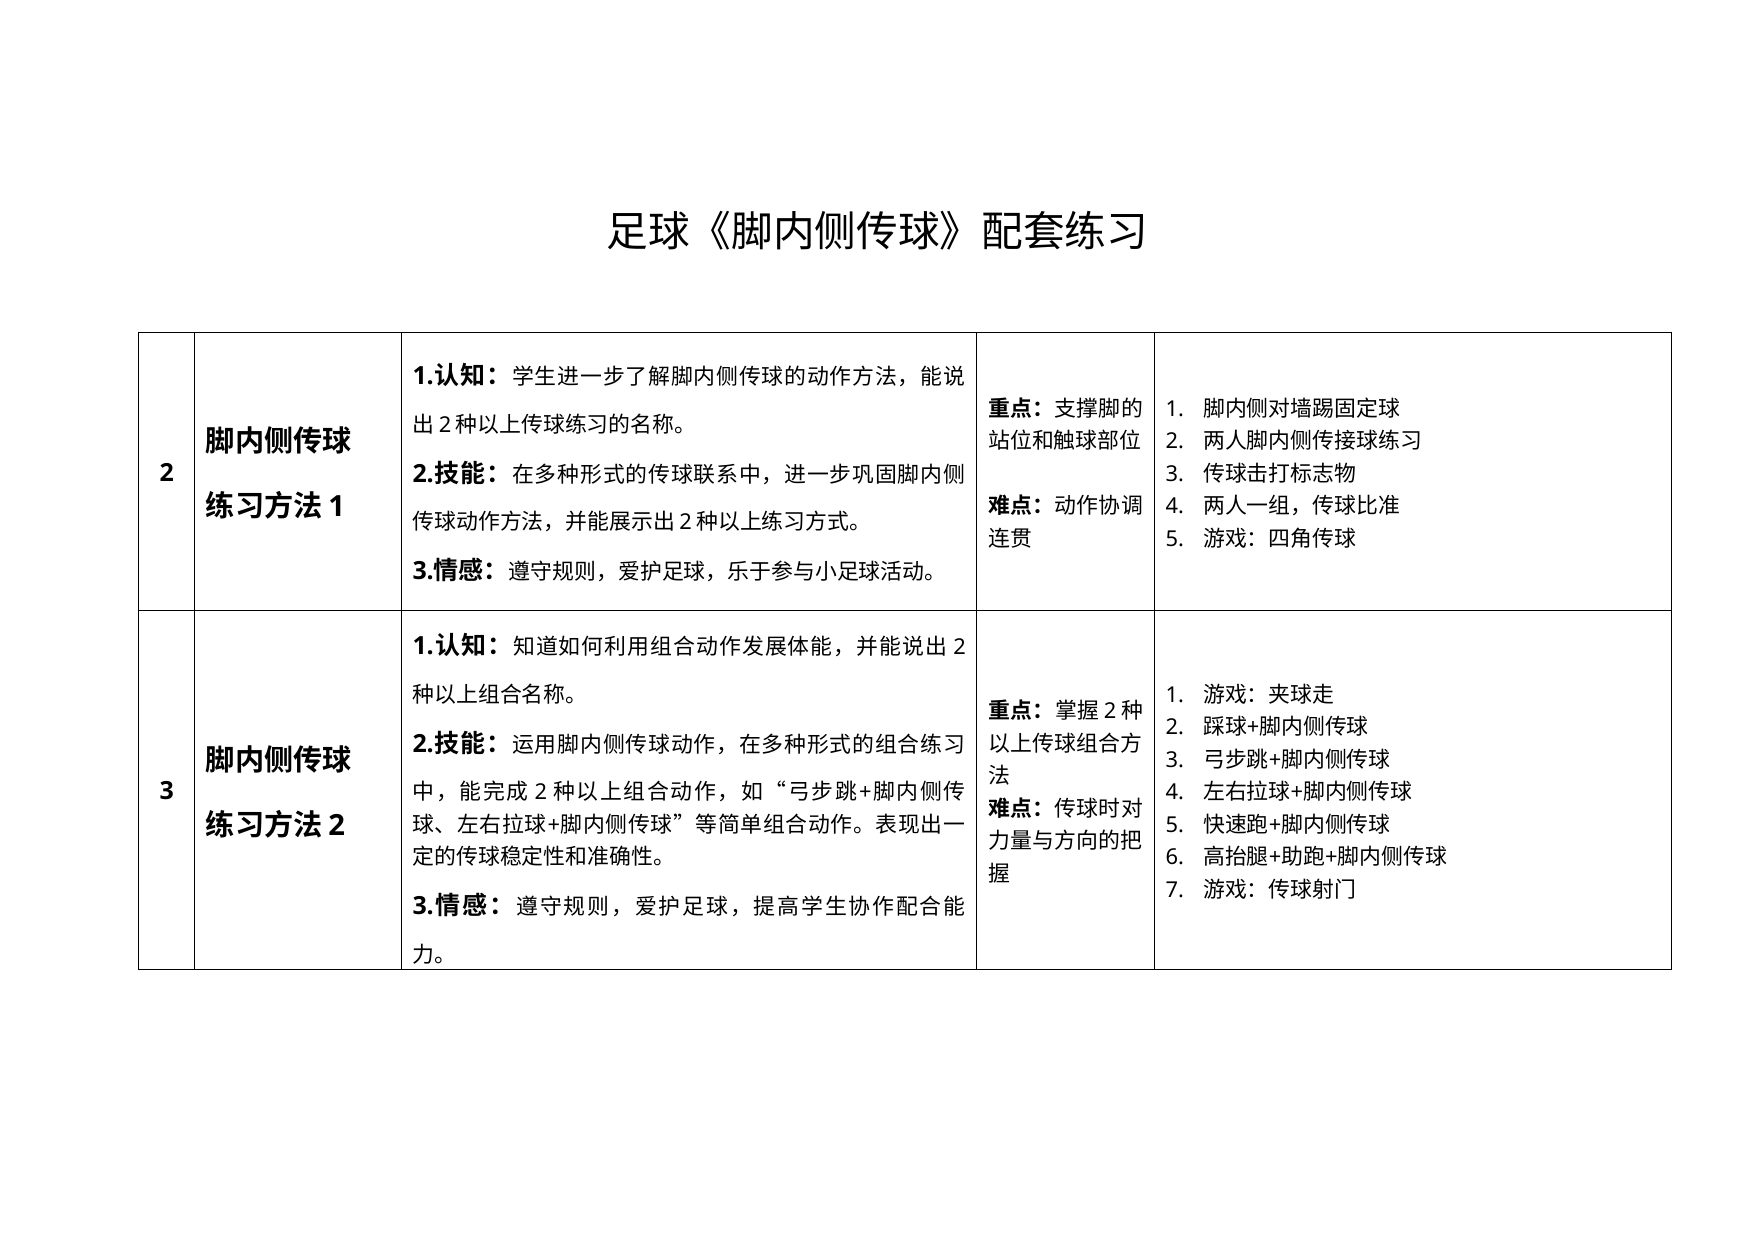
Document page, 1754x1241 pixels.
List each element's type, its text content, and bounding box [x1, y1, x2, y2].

table_cell 1.认知：学生进一步了解脚内侧传球的动作方法，能说出2种以上传球练习的名称。 2.技能：在多种形式的传球联系中，进一步巩固脚内侧传球动作方法，并能展示出2种以上练习方式。 3.情感：遵守规则，爱护足球，乐于参与小足球活动。 [402, 333, 976, 610]
table_cell 重点：支撑脚的站位和触球部位 难点：动作协调连贯 [977, 333, 1154, 610]
table_cell 游戏：夹球走 踩球+脚内侧传球 弓步跳+脚内侧传球 左右拉球+脚内侧传球 快速跑+脚内侧传球 高抬腿+助跑+脚内侧传球 游戏：传球射门 [1155, 611, 1671, 969]
table_cell 1.认知：知道如何利用组合动作发展体能，并能说出2种以上组合名称。 2.技能：运用脚内侧传球动作，在多种形式的组合练习中，能完成2种以上组合动作，如“弓步跳+脚内侧传球、左右拉球+脚内侧传球”等简单组合动作。表现出一定的传球稳定性和准确性。 3.情感：遵守规则，爱护足球，提高学生协作配合能力。 [402, 611, 976, 969]
table_cell 脚内侧传球 练习方法1 [195, 333, 401, 610]
table_cell 脚内侧传球 练习方法2 [195, 611, 401, 969]
table_cell 2 [139, 333, 194, 610]
table_cell 脚内侧对墙踢固定球 两人脚内侧传接球练习 传球击打标志物 两人一组，传球比准 游戏：四角传球 [1155, 333, 1671, 610]
table_cell 3 [139, 611, 194, 969]
table_cell 重点：掌握2种以上传球组合方法 难点：传球时对力量与方向的把握 [977, 611, 1154, 969]
